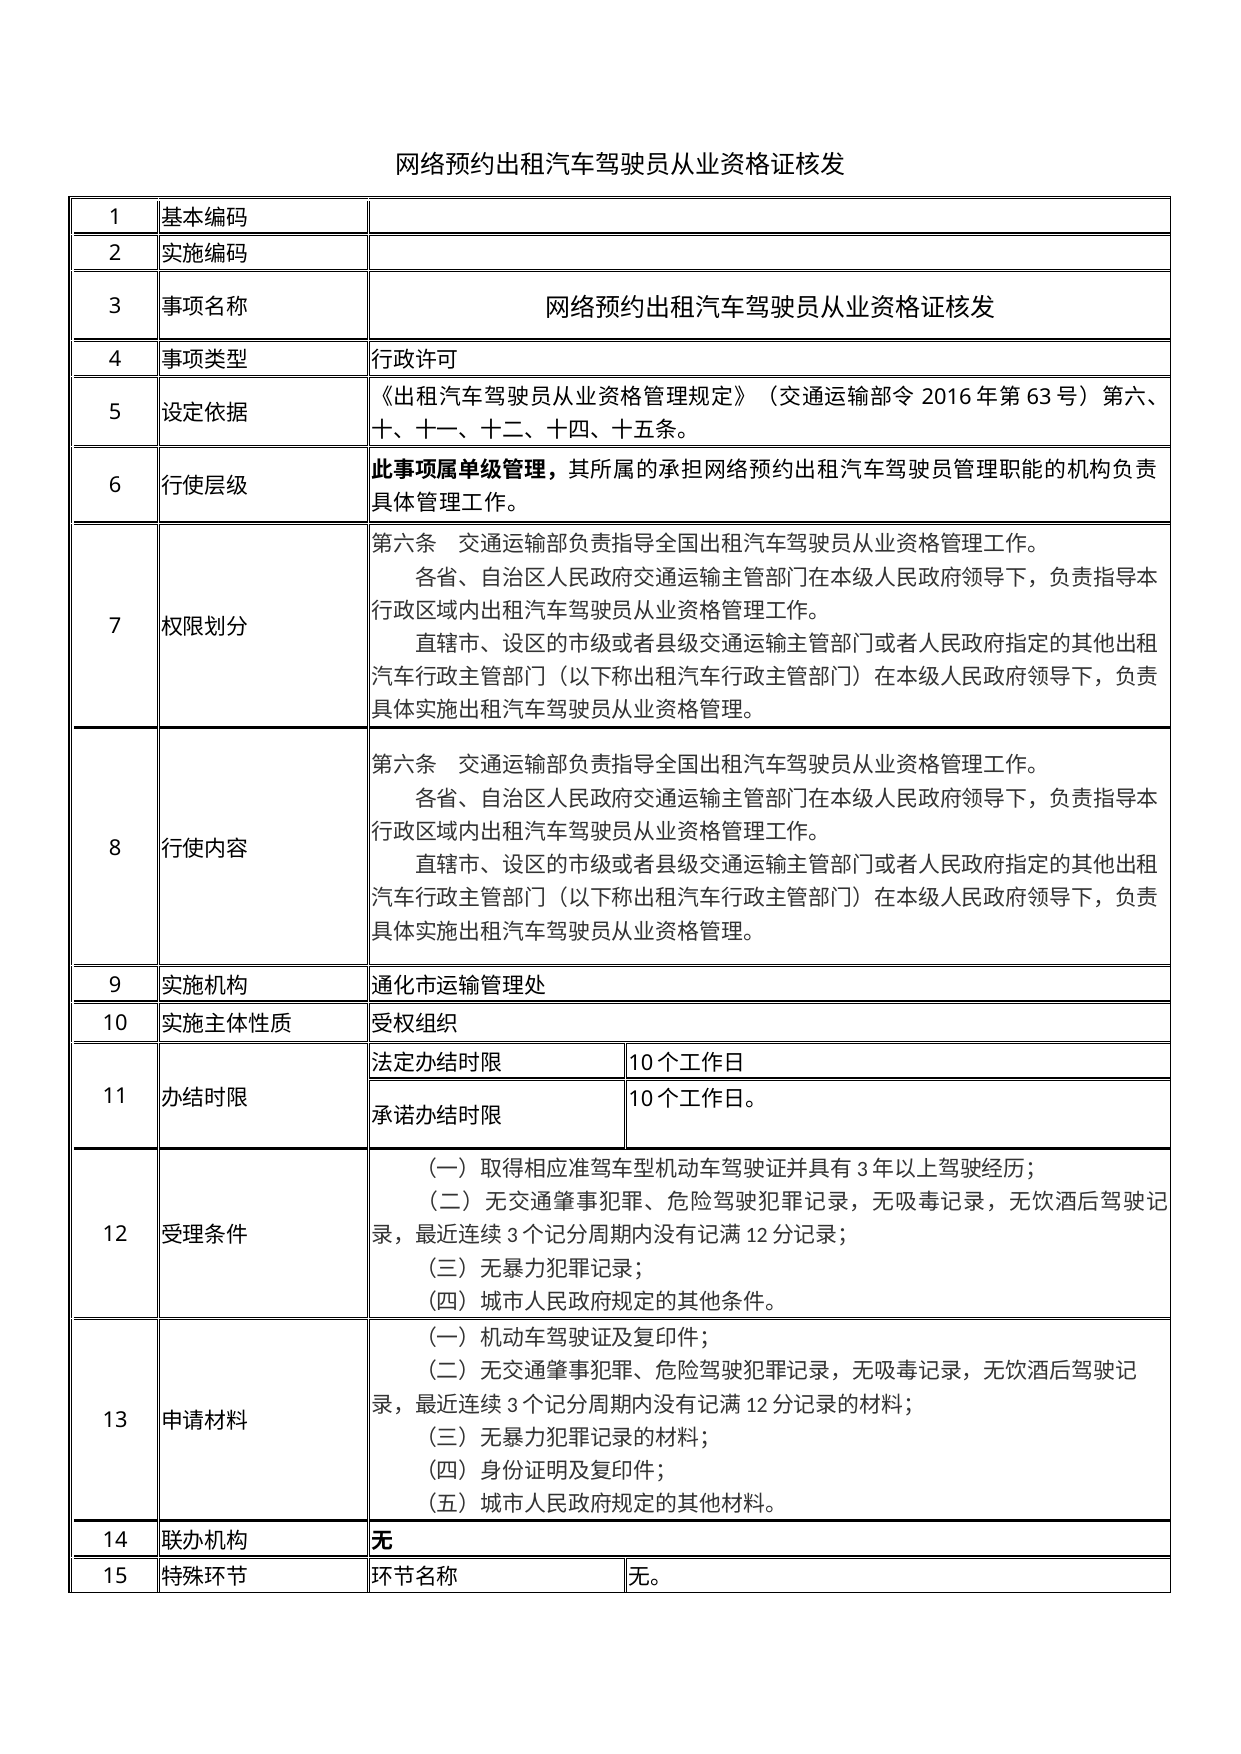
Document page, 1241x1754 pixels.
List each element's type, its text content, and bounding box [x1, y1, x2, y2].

table_cell 权限划分 [160, 525, 367, 726]
table_cell 受权组织 [370, 1004, 1170, 1041]
table_cell 无 [370, 1522, 1170, 1555]
table_cell 申请材料 [160, 1320, 367, 1519]
table_cell 12 [72, 1147, 157, 1316]
table_cell 15 [72, 1555, 157, 1592]
table_cell 行政许可 [370, 342, 1170, 375]
table_cell 10个工作日 [627, 1044, 1170, 1077]
table_cell 实施机构 [160, 967, 367, 1000]
table_cell 第六条 交通运输部负责指导全国出租汽车驾驶员从业资格管理工作。 各省、自治区人民政府交通运输主管部门在本级人民政府领导下，负责指导本行政区域内出租汽车驾驶员从业资格管理工作。 直辖市、设区的市级或者县级交通运输主管部门或者人民政府指定的其他出租汽车行政主管部门（以下称出租汽车行政主管部门）在本级人民政府领导下，负责具体实施出租汽车驾驶员从业资格管理。 [370, 729, 1170, 964]
table_cell 7 [72, 521, 157, 726]
table_header 1 [72, 199, 158, 232]
table_cell 2 [72, 232, 157, 269]
table_cell 特殊环节 （含中介服务） [160, 1559, 367, 1592]
table_cell 联办机构 [160, 1522, 367, 1555]
table_cell 实施主体性质 [160, 1004, 367, 1041]
table_cell 承诺办结时限 [370, 1081, 624, 1147]
table_cell 14 [72, 1519, 157, 1555]
table_header [369, 199, 1170, 232]
table_cell （一）机动车驾驶证及复印件； （二）无交通肇事犯罪、危险驾驶犯罪记录，无吸毒记录，无饮酒后驾驶记录，最近连续3个记分周期内没有记满12分记录的材料； （三）无暴力犯罪记录的材料； （四）身份证明及复印件； （五）城市人民政府规定的其他材料。 [370, 1320, 1170, 1519]
table_cell 通化市运输管理处 [370, 967, 1170, 1000]
table_cell 受理条件 [160, 1150, 367, 1316]
table_cell 事项类型 [160, 342, 367, 375]
table_cell （一）取得相应准驾车型机动车驾驶证并具有3年以上驾驶经历； （二）无交通肇事犯罪、危险驾驶犯罪记录，无吸毒记录，无饮酒后驾驶记录，最近连续3个记分周期内没有记满12分记录； （三）无暴力犯罪记录； （四）城市人民政府规定的其他条件。 [370, 1150, 1170, 1316]
table_cell 9 [70, 964, 158, 1000]
table_cell 8 [72, 726, 157, 964]
table_cell 实施编码 [160, 236, 367, 269]
table_header 基本编码 [159, 199, 369, 232]
table_cell 无。 [627, 1559, 1170, 1592]
table_cell 第六条 交通运输部负责指导全国出租汽车驾驶员从业资格管理工作。 各省、自治区人民政府交通运输主管部门在本级人民政府领导下，负责指导本行政区域内出租汽车驾驶员从业资格管理工作。 直辖市、设区的市级或者县级交通运输主管部门或者人民政府指定的其他出租汽车行政主管部门（以下称出租汽车行政主管部门）在本级人民政府领导下，负责具体实施出租汽车驾驶员从业资格管理。 [370, 525, 1170, 726]
text 网络预约出租汽车驾驶员从业资格证核发 [118, 129, 1122, 196]
table_cell 行使内容 [160, 729, 367, 964]
table_cell 3 [70, 269, 158, 338]
table_cell 此事项属单级管理，其所属的承担网络预约出租汽车驾驶员管理职能的机构负责具体管理工作。 [370, 448, 1170, 521]
table_cell 13 [72, 1316, 157, 1519]
table_cell 6 [72, 445, 157, 521]
table_cell 法定办结时限 [370, 1044, 624, 1077]
table_cell 《出租汽车驾驶员从业资格管理规定》（交通运输部令2016年第63号）第六、十、十一、十二、十四、十五条。 [370, 378, 1170, 444]
table_cell 事项名称 [160, 272, 367, 338]
table_cell 行使层级 [160, 448, 367, 521]
table_cell 10个工作日。 [627, 1081, 1170, 1147]
table_cell 10 [72, 1000, 157, 1041]
table_cell 11 [70, 1041, 158, 1147]
table_cell 4 [72, 338, 157, 375]
table_cell [370, 236, 1170, 269]
table_cell 环节名称 [370, 1559, 624, 1592]
table_cell 办结时限 [160, 1044, 367, 1147]
table_cell 设定依据 [160, 378, 367, 444]
table_cell 5 [70, 375, 158, 444]
